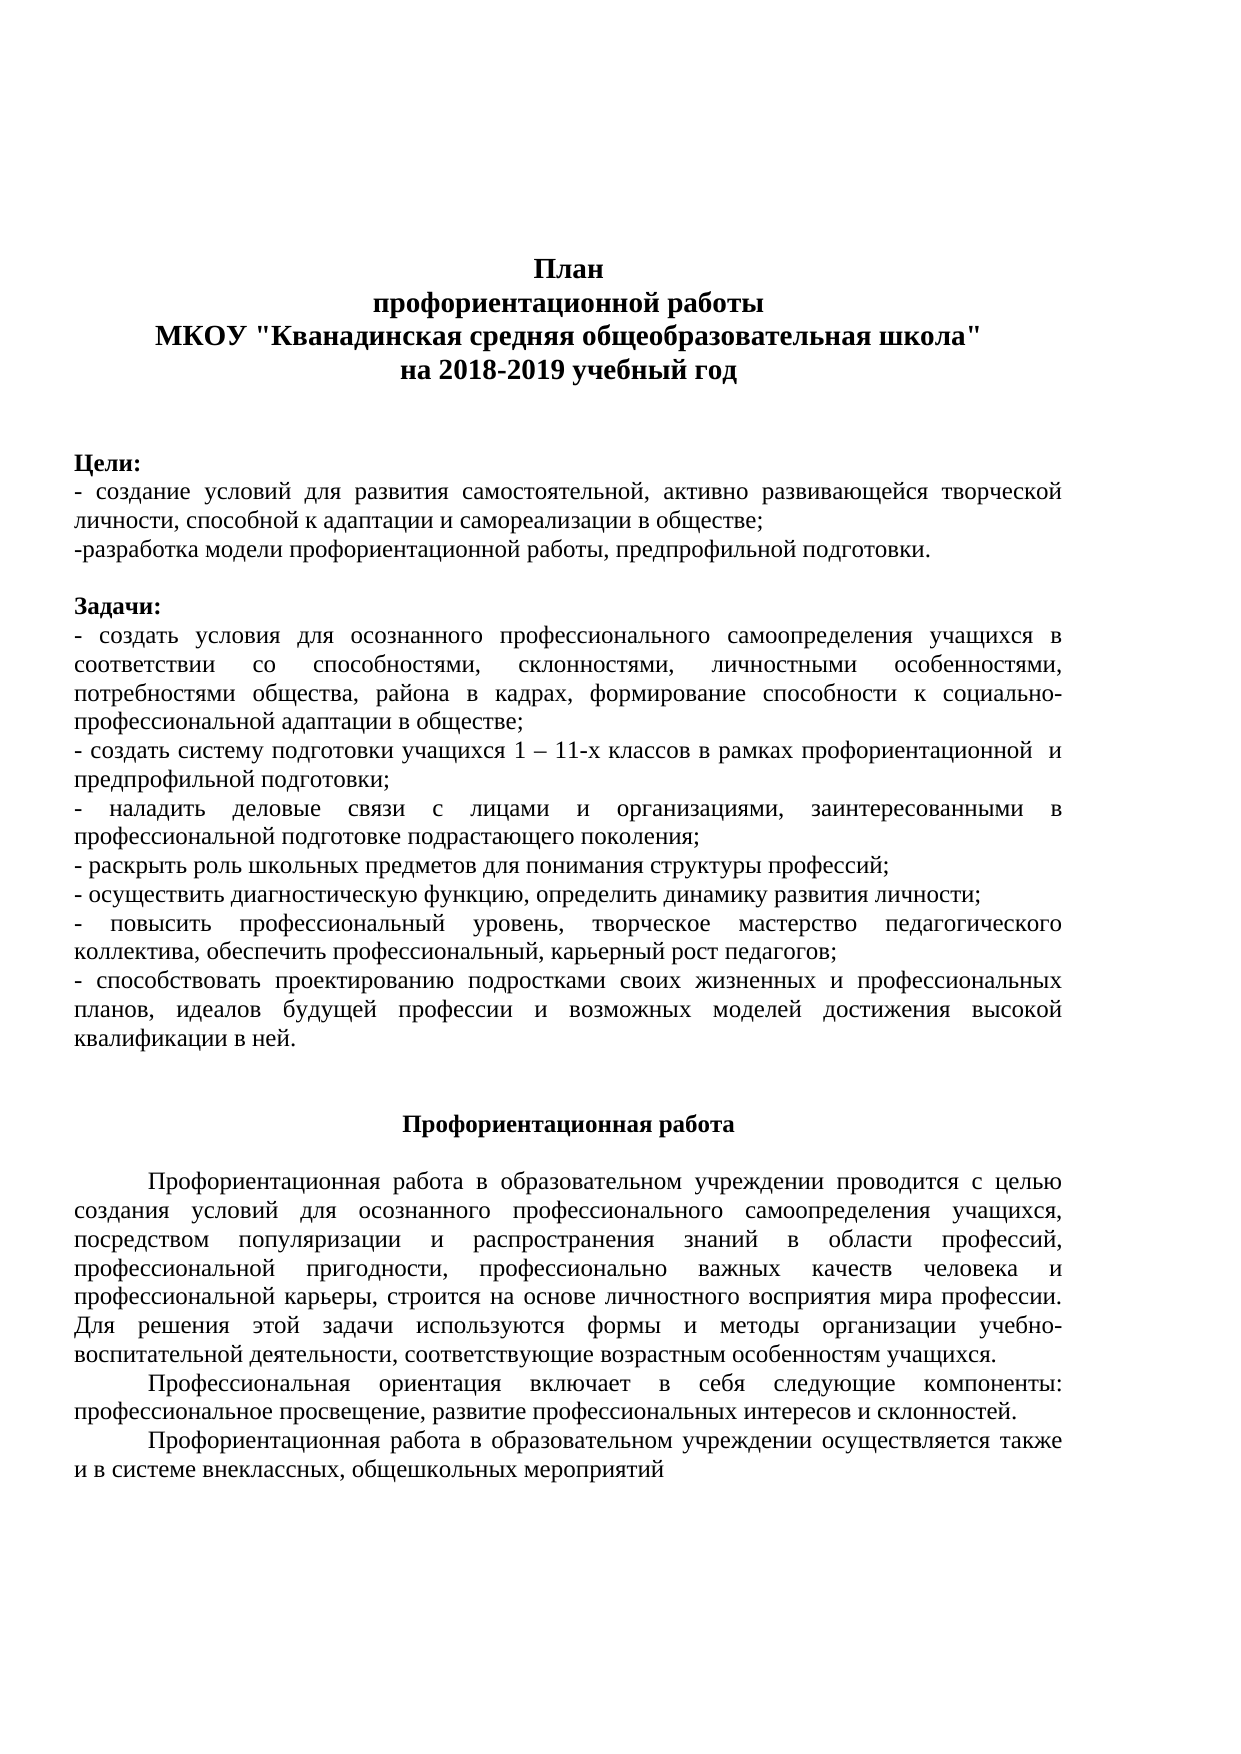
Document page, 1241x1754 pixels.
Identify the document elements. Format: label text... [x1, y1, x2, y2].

text - раскрыть роль школьных предметов для понимания структуры профессий; [74, 850, 1063, 879]
text Цели: [74, 448, 1063, 476]
text Профориентационная работа в образовательном учреждении осуществляется также и в системе внеклассных, общешкольных мероприятий [74, 1425, 1063, 1483]
text - способствовать проектированию подростками своих жизненных и профессиональных планов, идеалов будущей профессии и возможных моделей достижения высокой квалификации в ней. [74, 965, 1063, 1051]
text МКОУ "Кванадинская средняя общеобразовательная школа" [74, 318, 1063, 352]
text Задачи: [74, 591, 1063, 620]
text Профессиональная ориентация включает в себя следующие компоненты: профессиональное просвещение, развитие профессиональных интересов и склонностей. [74, 1368, 1063, 1425]
text - создать систему подготовки учащихся 1 – 11-х классов в рамках профориентационной и предпрофильной подготовки; [74, 735, 1063, 793]
text Профориентационная работа [74, 1109, 1063, 1138]
text - осуществить диагностическую функцию, определить динамику развития личности; [74, 879, 1063, 908]
text - наладить деловые связи с лицами и организациями, заинтересованными в профессиональной подготовке подрастающего поколения; [74, 793, 1063, 850]
text План [74, 251, 1063, 285]
text на 2018-2019 учебный год [74, 352, 1063, 385]
text - создать условия для осознанного профессионального самоопределения учащихся в соответствии со способностями, склонностями, личностными особенностями, потребностями общества, района в кадрах, формирование способности к социально-профессиональной адаптации в обществе; [74, 620, 1063, 735]
text Профориентационная работа в образовательном учреждении проводится с целью создания условий для осознанного профессионального самоопределения учащихся, посредством популяризации и распространения знаний в области профессий, профессиональной пригодности, профессионально важных качеств человека и профессиональной карьеры, строится на основе личностного восприятия мира профессии. Для решения этой задачи используются формы и методы организации учебно-воспитательной деятельности, соответствующие возрастным особенностям учащихся. [74, 1166, 1063, 1368]
text - повысить профессиональный уровень, творческое мастерство педагогического коллектива, обеспечить профессиональный, карьерный рост педагогов; [74, 908, 1063, 965]
text -разработка модели профориентационной работы, предпрофильной подготовки. [74, 534, 1063, 563]
text - создание условий для развития самостоятельной, активно развивающейся творческой личности, способной к адаптации и самореализации в обществе; [74, 476, 1063, 534]
text профориентационной работы [74, 285, 1063, 318]
